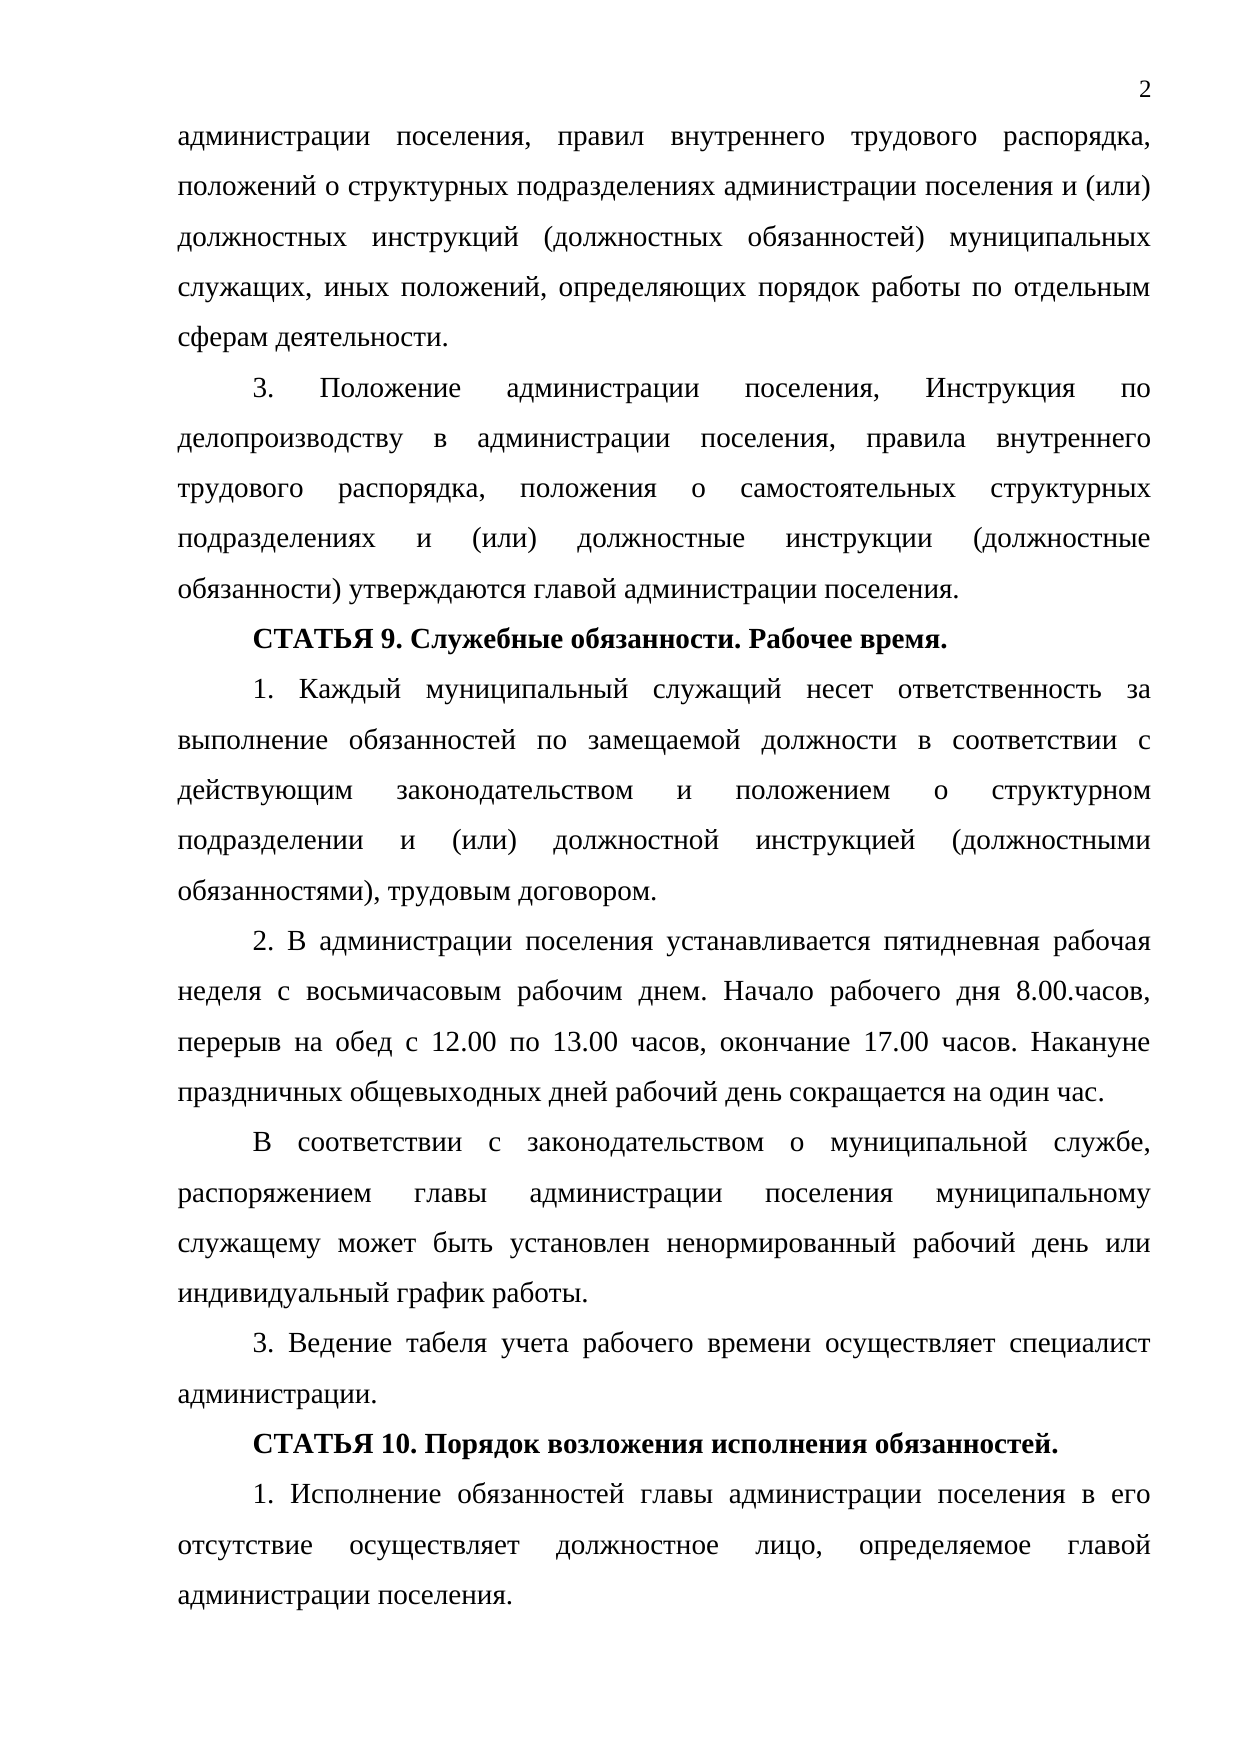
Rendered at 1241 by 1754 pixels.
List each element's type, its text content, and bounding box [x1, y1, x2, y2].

text В соответствии с законодательством о муниципальной службе, распоряжением главы администрации поселения муниципальному служащему может быть установлен ненормированный рабочий день или индивидуальный график работы. [177, 1124, 1152, 1309]
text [177, 118, 1152, 353]
text 1. Каждый муниципальный служащий несет ответственность за выполнение обязанностей по замещаемой должности в соответствии с действующим законодательством и положением о структурном подразделении и (или) должностной инструкцией (должностными обязанностями), трудовым договором. [177, 672, 1152, 906]
text СТАТЬЯ 10. Порядок возложения исполнения обязанностей. [177, 1426, 1152, 1460]
text 1. Исполнение обязанностей главы администрации поселения в его отсутствие осуществляет должностное лицо, определяемое главой администрации поселения. [177, 1477, 1152, 1611]
text СТАТЬЯ 9. Служебные обязанности. Рабочее время. [177, 621, 1152, 655]
text 3. Ведение табеля учета рабочего времени осуществляет специалист администрации. [177, 1326, 1152, 1409]
text 3. Положение администрации поселения, Инструкция по делопроизводству в администрации поселения, правила внутреннего трудового распорядка, положения о самостоятельных структурных подразделениях и (или) должностные инструкции (должностные обязанности) утверждаются главой администрации поселения. [177, 370, 1152, 604]
text 2. В администрации поселения устанавливается пятидневная рабочая неделя с восьмичасовым рабочим днем. Начало рабочего дня 8.00.часов, перерыв на обед с 12.00 по 13.00 часов, окончание 17.00 часов. Накануне праздничных общевыходных дней рабочий день сокращается на один час. [177, 923, 1152, 1108]
